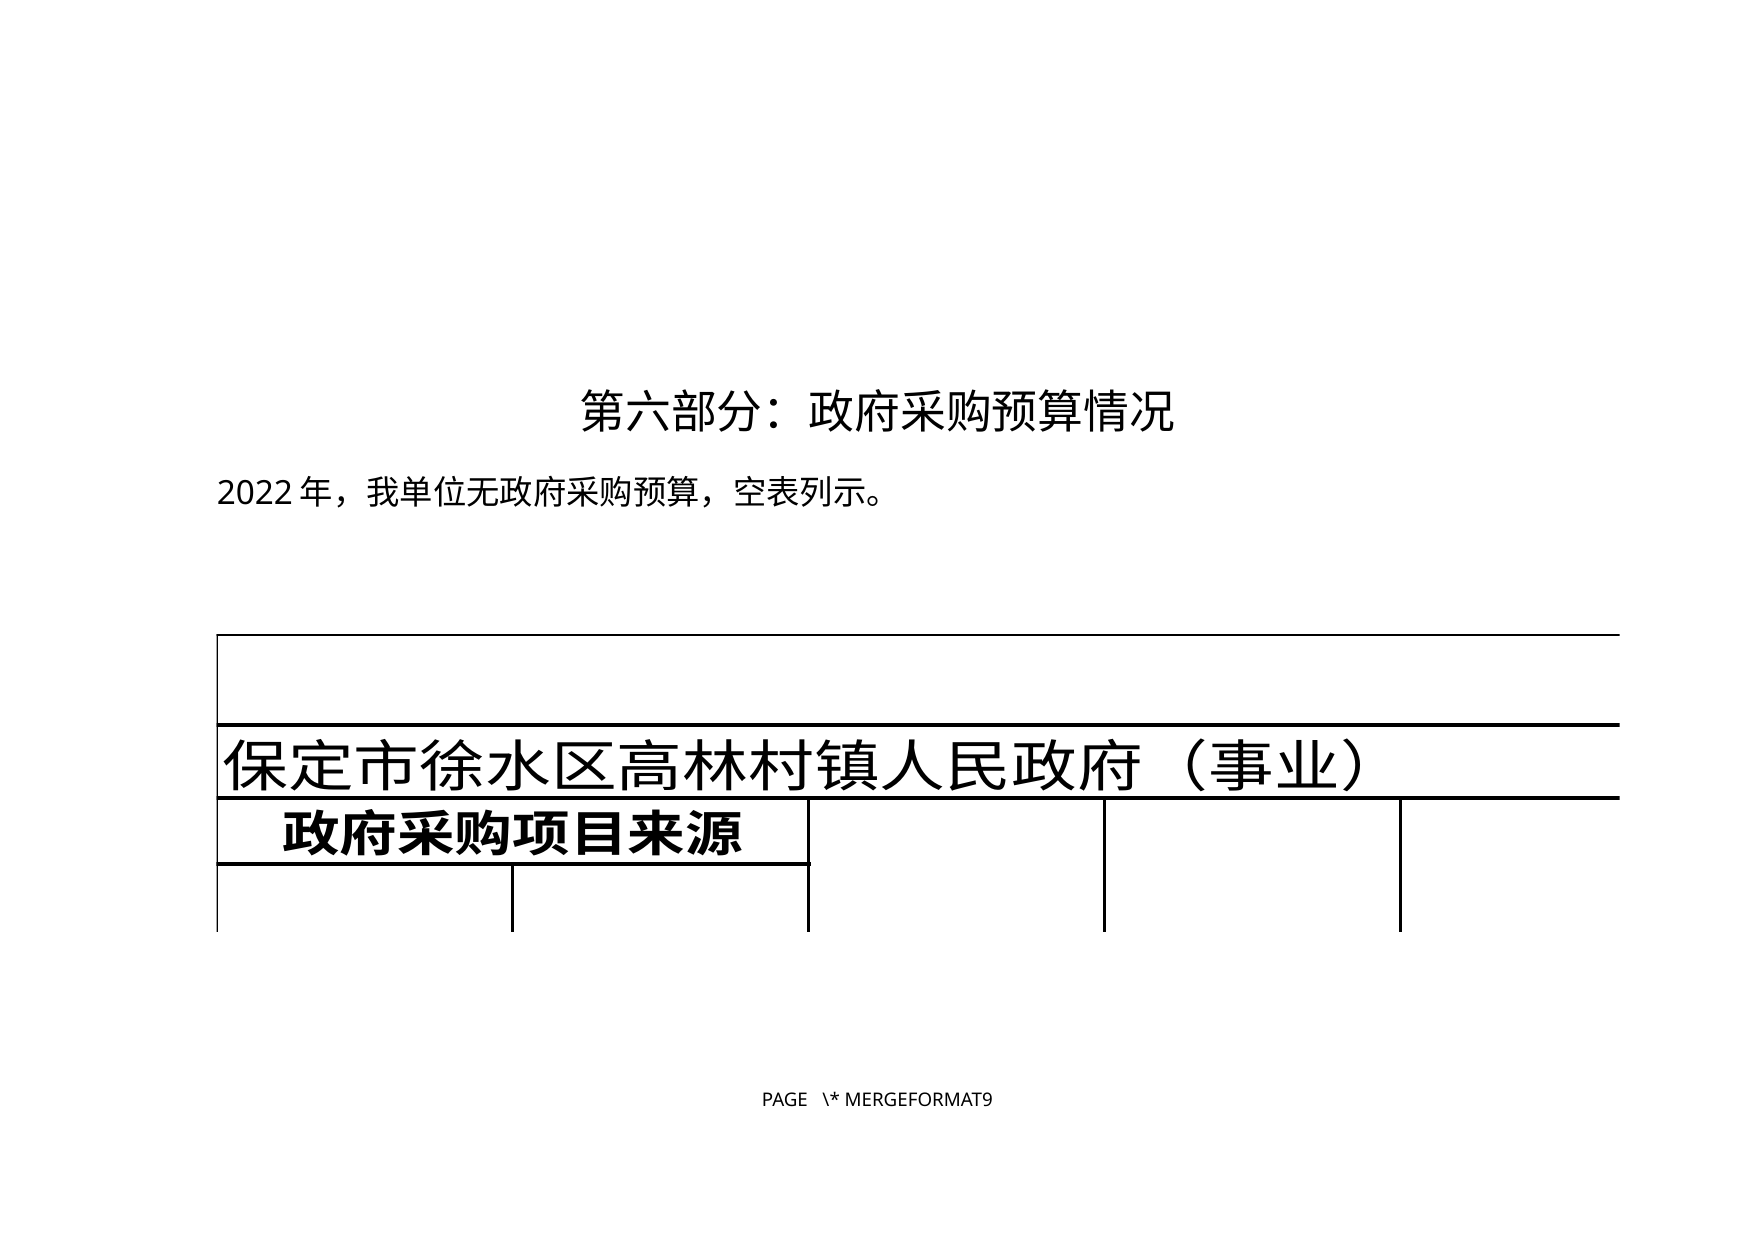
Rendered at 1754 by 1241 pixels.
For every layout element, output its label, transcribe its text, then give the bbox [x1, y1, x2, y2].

text 2022年，我单位无政府采购预算，空表列示。 [150, 458, 1604, 523]
text 第六部分：政府采购预算情况 [150, 360, 1604, 458]
